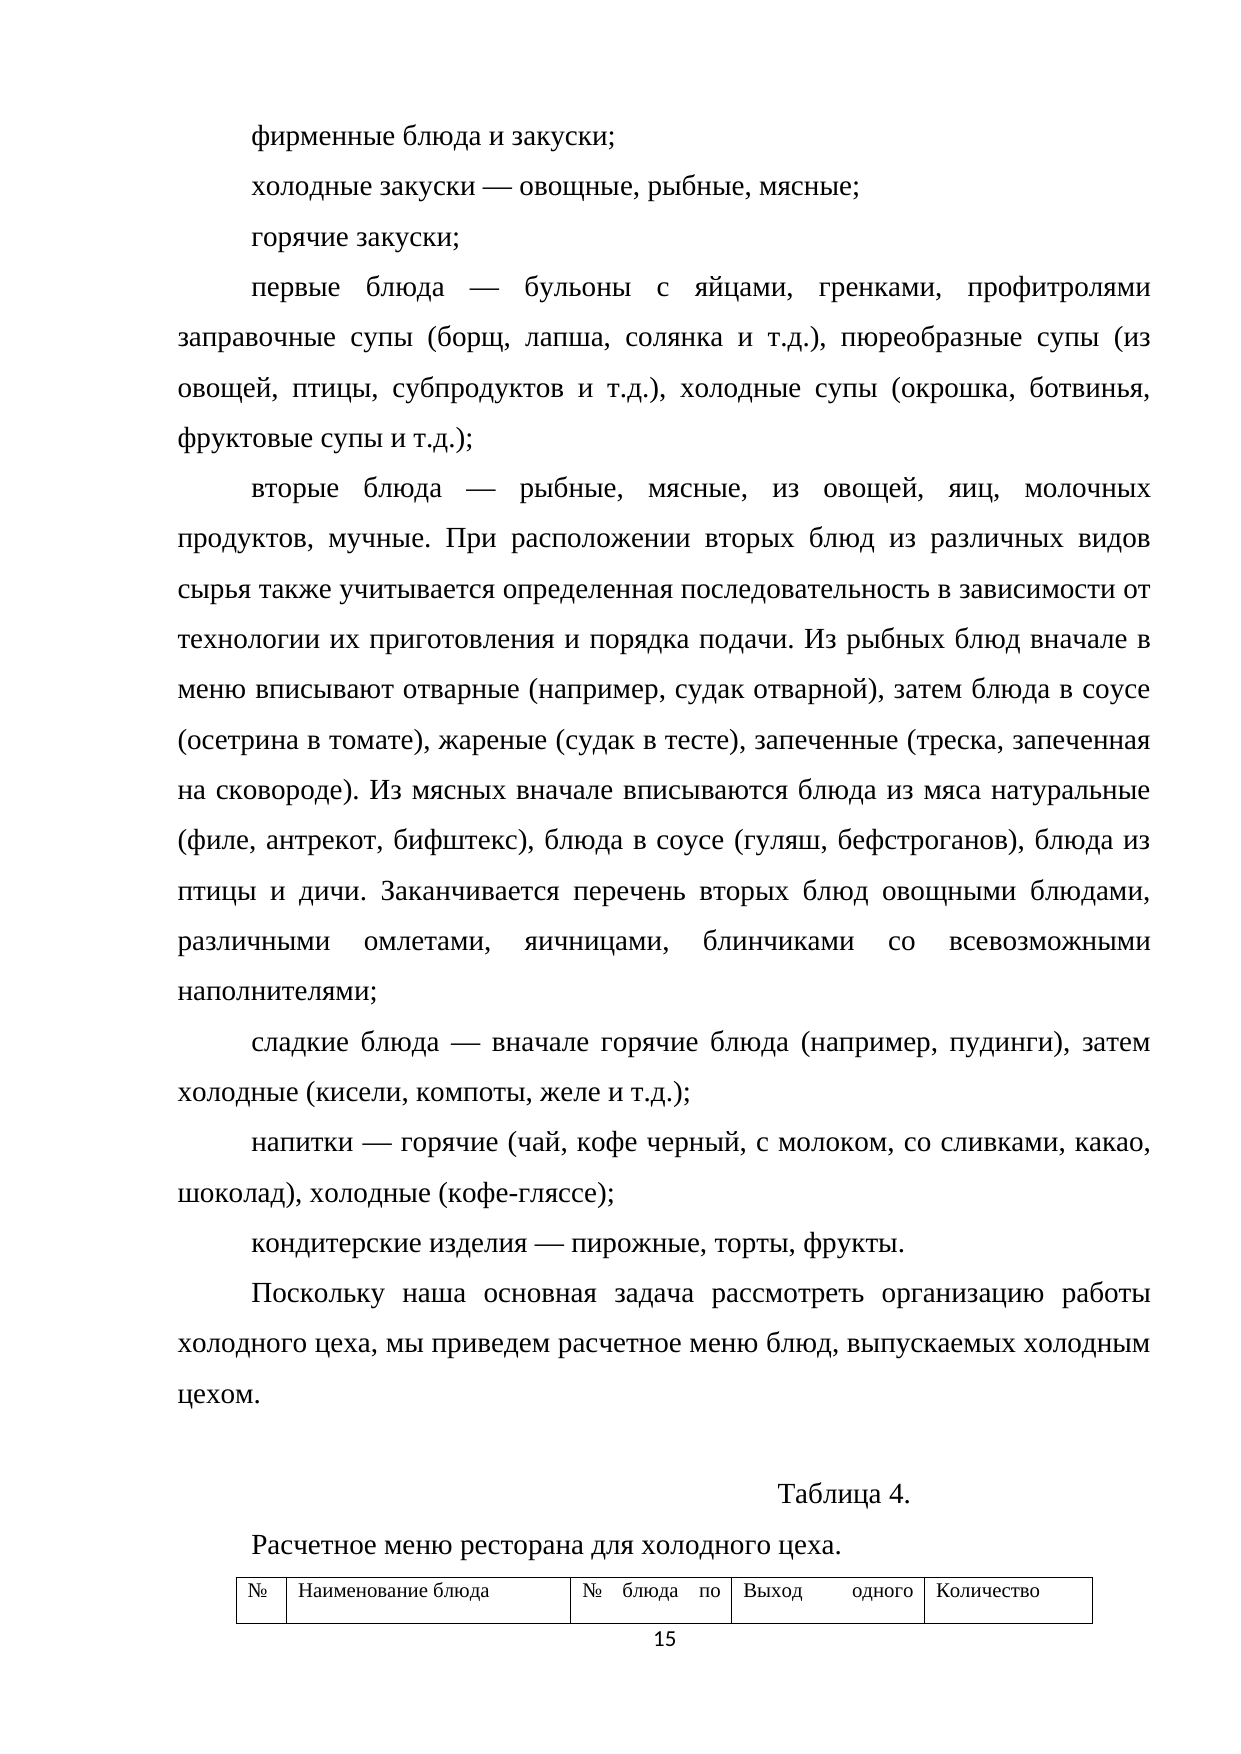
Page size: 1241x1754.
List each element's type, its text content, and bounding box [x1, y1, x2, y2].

text фирменные блюда и закуски; [177, 118, 1152, 152]
text первые блюда — бульоны с яйцами, гренками, профитролями заправочные супы (борщ, лапша, солянка и т.д.), пюреобразные супы (из овощей, птицы, субпродуктов и т.д.), холодные супы (окрошка, ботвинья, фруктовые супы и т.д.); [177, 269, 1152, 453]
text Таблица 4. [177, 1477, 1152, 1510]
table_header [732, 1578, 924, 1623]
table_header Наименование блюда [287, 1578, 570, 1623]
text Поскольку наша основная задача рассмотреть организацию работы холодного цеха, мы приведем расчетное меню блюд, выпускаемых холодным цехом. [177, 1275, 1152, 1409]
table_header № [237, 1578, 286, 1623]
text горячие закуски; [177, 219, 1152, 252]
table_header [571, 1578, 731, 1623]
text напитки — горячие (чай, кофе черный, с молоком, со сливками, какао, шоколад), холодные (кофе-гляссе); [177, 1124, 1152, 1208]
text сладкие блюда — вначале горячие блюда (например, пудинги), затем холодные (кисели, компоты, желе и т.д.); [177, 1024, 1152, 1108]
text Расчетное меню ресторана для холодного цеха. [177, 1527, 1152, 1560]
text вторые блюда — рыбные, мясные, из овощей, яиц, молочных продуктов, мучные. При расположении вторых блюд из различных видов сырья также учитывается определенная последовательность в зависимости от технологии их приготовления и порядка подачи. Из рыбных блюд вначале в меню вписывают отварные (например, судак отварной), затем блюда в соусе (осетрина в томате), жареные (судак в тесте), запеченные (треска, запеченная на сковороде). Из мясных вначале вписываются блюда из мяса натуральные (филе, антрекот, бифштекс), блюда в соусе (гуляш, бефстроганов), блюда из птицы и дичи. Заканчивается перечень вторых блюд овощными блюдами, различными омлетами, яичницами, блинчиками со всевозможными наполнителями; [177, 470, 1152, 1007]
text холодные закуски — овощные, рыбные, мясные; [177, 168, 1152, 202]
table_header Количество [925, 1578, 1092, 1623]
text кондитерские изделия — пирожные, торты, фрукты. [177, 1225, 1152, 1258]
